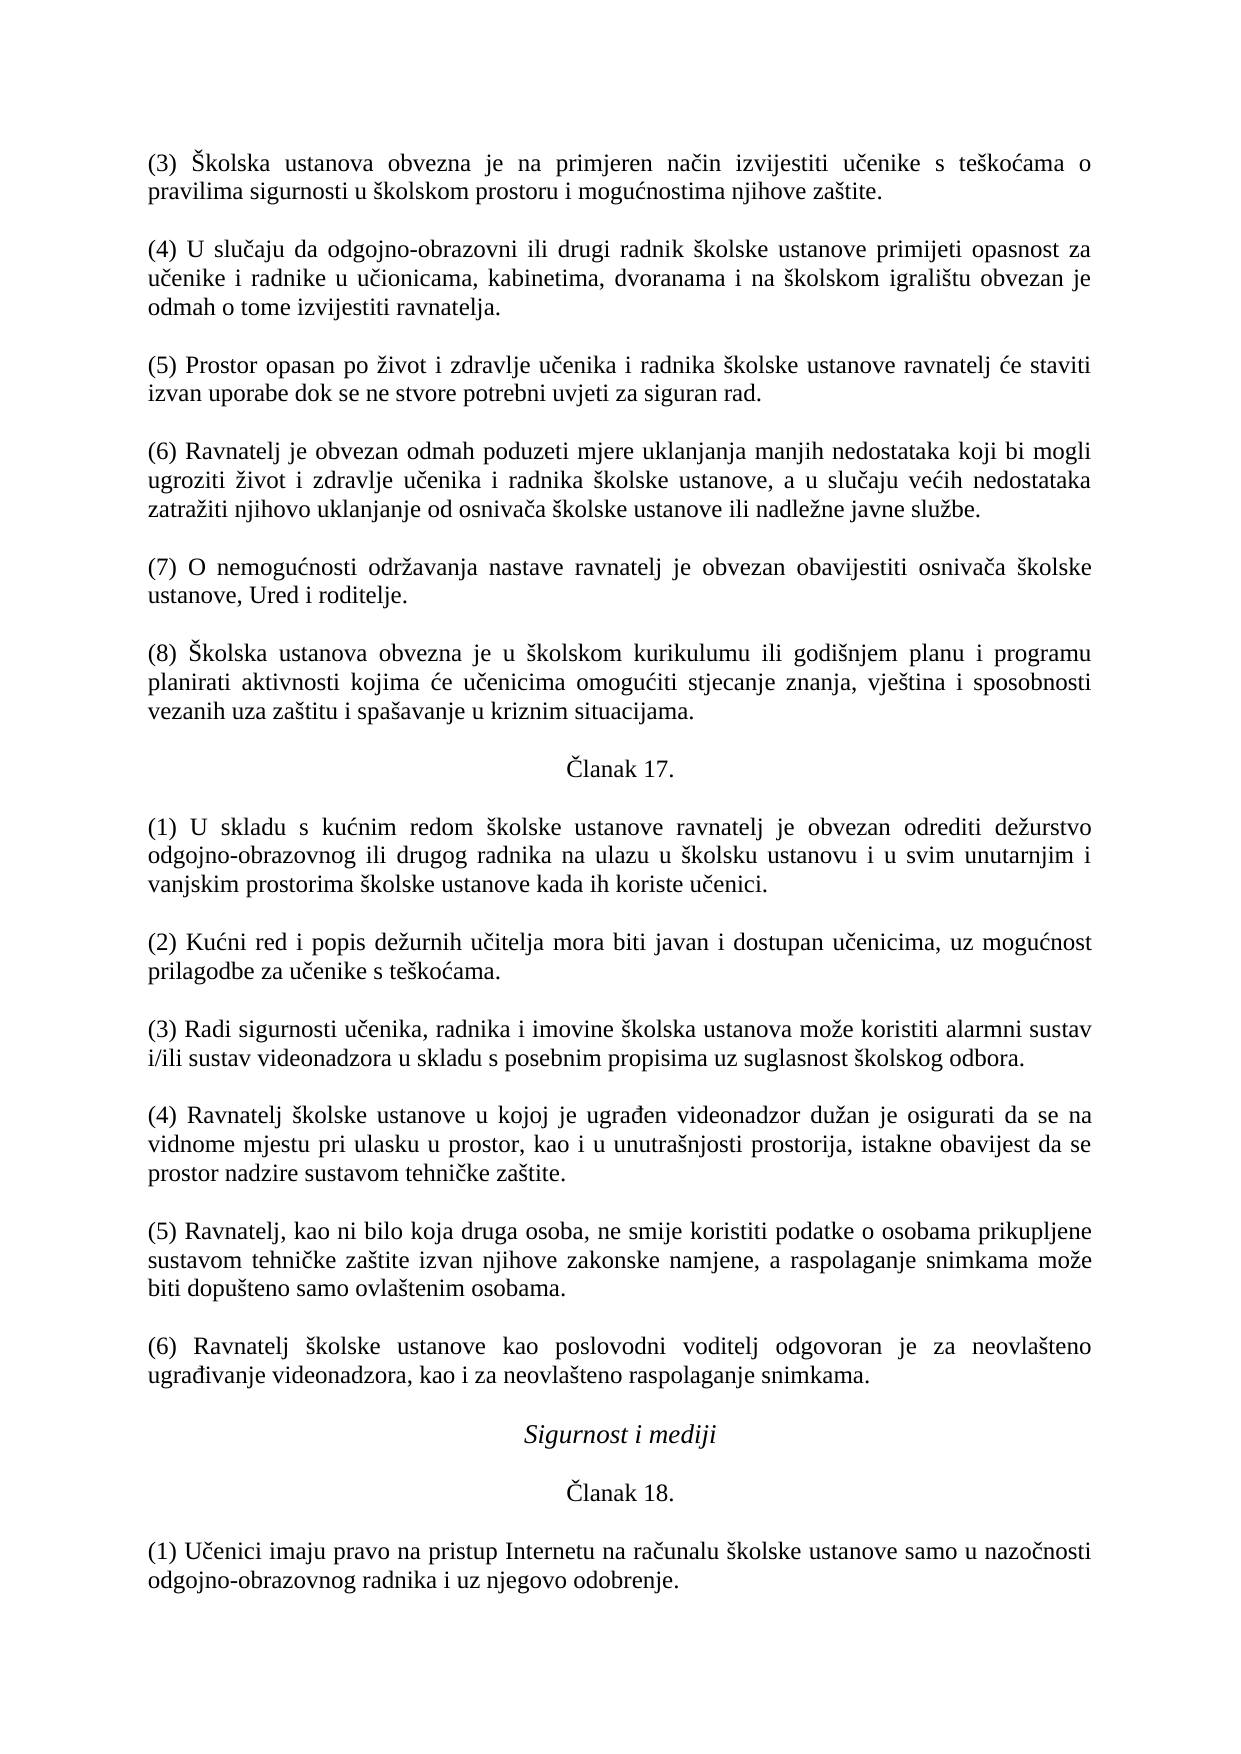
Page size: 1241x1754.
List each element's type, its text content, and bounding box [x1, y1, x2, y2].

text (4) Ravnatelj školske ustanove u kojoj je ugrađen videonadzor dužan je osigurati da se na vidnome mjestu pri ulasku u prostor, kao i u unutrašnjosti prostorija, istakne obavijest da se prostor nadzire sustavom tehničke zaštite. [148, 1101, 1093, 1187]
text (5) Ravnatelj, kao ni bilo koja druga osoba, ne smije koristiti podatke o osobama prikupljene sustavom tehničke zaštite izvan njihove zakonske namjene, a raspolaganje snimkama može biti dopušteno samo ovlaštenim osobama. [148, 1216, 1093, 1302]
text (1) U skladu s kućnim redom školske ustanove ravnatelj je obvezan odrediti dežurstvo odgojno-obrazovnog ili drugog radnika na ulazu u školsku ustanovu i u svim unutarnjim i vanjskim prostorima školske ustanove kada ih koriste učenici. [148, 812, 1093, 898]
text (7) O nemogućnosti održavanja nastave ravnatelj je obvezan obavijestiti osnivača školske ustanove, Ured i roditelje. [148, 552, 1093, 609]
text (6) Ravnatelj školske ustanove kao poslovodni voditelj odgovoran je za neovlašteno ugrađivanje videonadzora, kao i za neovlašteno raspolaganje snimkama. [148, 1331, 1093, 1389]
text (1) Učenici imaju pravo na pristup Internetu na računalu školske ustanove samo u nazočnosti odgojno-obrazovnog radnika i uz njegovo odobrenje. [148, 1536, 1093, 1594]
text (3) Školska ustanova obvezna je na primjeren način izvijestiti učenike s teškoćama o pravilima sigurnosti u školskom prostoru i mogućnostima njihove zaštite. [148, 148, 1093, 205]
text (3) Radi sigurnosti učenika, radnika i imovine školska ustanova može koristiti alarmni sustav i/ili sustav videonadzora u skladu s posebnim propisima uz suglasnost školskog odbora. [148, 1014, 1093, 1071]
text (2) Kućni red i popis dežurnih učitelja mora biti javan i dostupan učenicima, uz mogućnost prilagodbe za učenike s teškoćama. [148, 927, 1093, 985]
text (5) Prostor opasan po život i zdravlje učenika i radnika školske ustanove ravnatelj će staviti izvan uporabe dok se ne stvore potrebni uvjeti za siguran rad. [148, 350, 1093, 407]
text Članak 18. [148, 1478, 1093, 1507]
text Članak 17. [148, 754, 1093, 783]
text (8) Školska ustanova obvezna je u školskom kurikulumu ili godišnjem planu i programu planirati aktivnosti kojima će učenicima omogućiti stjecanje znanja, vještina i sposobnosti vezanih uza zaštitu i spašavanje u kriznim situacijama. [148, 638, 1093, 725]
text (4) U slučaju da odgojno-obrazovni ili drugi radnik školske ustanove primijeti opasnost za učenike i radnike u učionicama, kabinetima, dvoranama i na školskom igralištu obvezan je odmah o tome izvijestiti ravnatelja. [148, 234, 1093, 321]
text Sigurnost i mediji [148, 1418, 1093, 1449]
text (6) Ravnatelj je obvezan odmah poduzeti mjere uklanjanja manjih nedostataka koji bi mogli ugroziti život i zdravlje učenika i radnika školske ustanove, a u slučaju većih nedostataka zatražiti njihovo uklanjanje od osnivača školske ustanove ili nadležne javne službe. [148, 436, 1093, 523]
